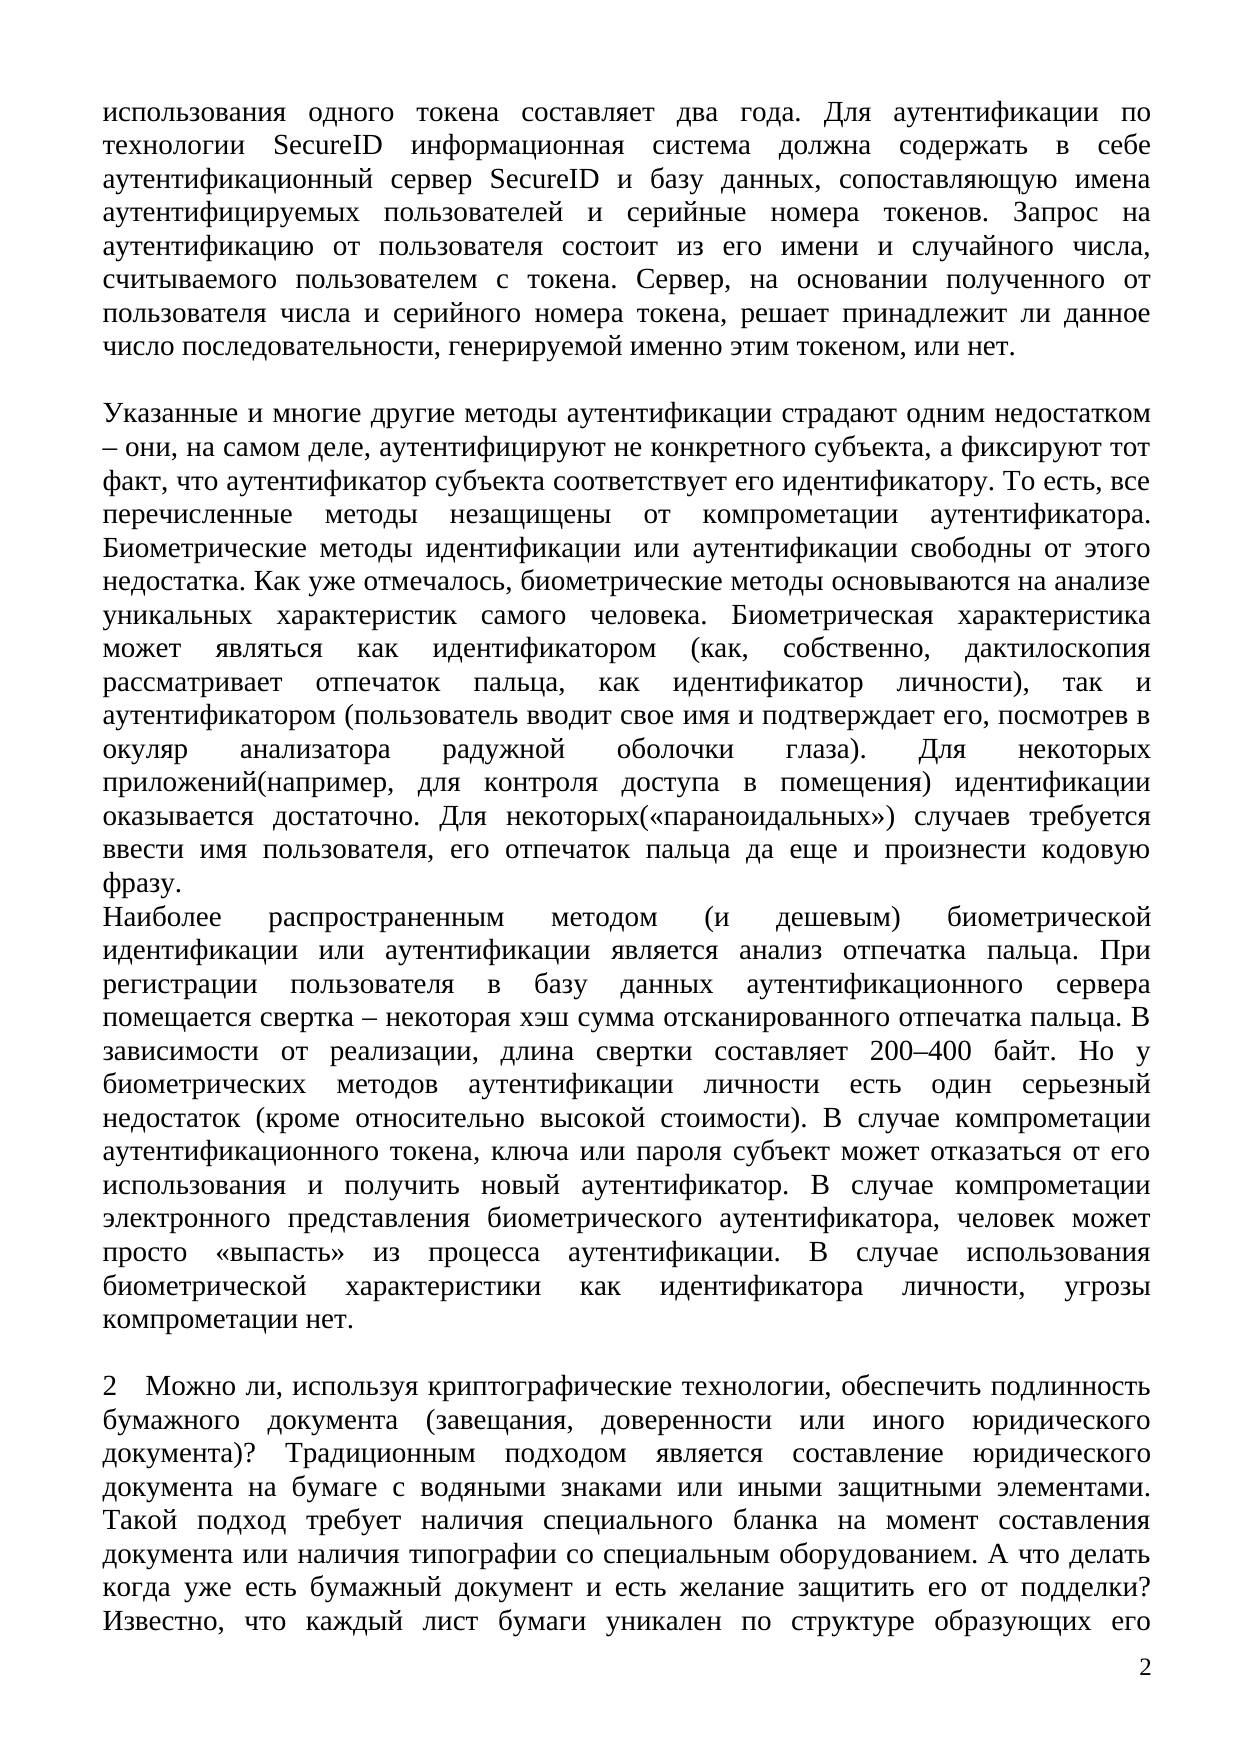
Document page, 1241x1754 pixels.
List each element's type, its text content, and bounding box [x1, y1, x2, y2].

text Указанные и многие другие методы аутентификации страдают одним недостатком – они, на самом деле, аутентифицируют не конкретного субъекта, а фиксируют тот факт, что аутентификатор субъекта соответствует его идентификатору. То есть, все перечисленные методы незащищены от компрометации аутентификатора. Биометрические методы идентификации или аутентификации свободны от этого недостатка. Как уже отмечалось, биометрические методы основываются на анализе уникальных характеристик самого человека. Биометрическая характеристика может являться как идентификатором (как, собственно, дактилоскопия рассматривает отпечаток пальца, как идентификатор личности), так и аутентификатором (пользователь вводит свое имя и подтверждает его, посмотрев в окуляр анализатора радужной оболочки глаза). Для некоторых приложений(например, для контроля доступа в помещения) идентификации оказывается достаточно. Для некоторых(«параноидальных») случаев требуется ввести имя пользователя, его отпечаток пальца да еще и произнести кодовую фразу. Наиболее распространенным методом (и дешевым) биометрической идентификации или аутентификации является анализ отпечатка пальца. При регистрации пользователя в базу данных аутентификационного сервера помещается свертка – некоторая хэш сумма отсканированного отпечатка пальца. В зависимости от реализации, длина свертки составляет 200–400 байт. Но у биометрических методов аутентификации личности есть один серьезный недостаток (кроме относительно высокой стоимости). В случае компрометации аутентификационного токена, ключа или пароля субъект может отказаться от его использования и получить новый аутентификатор. В случае компрометации электронного представления биометрического аутентификатора, человек может просто «выпасть» из процесса аутентификации. В случае использования биометрической характеристики как идентификатора личности, угрозы компрометации нет. [102, 362, 1152, 1335]
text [102, 1368, 1152, 1637]
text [102, 94, 1152, 362]
